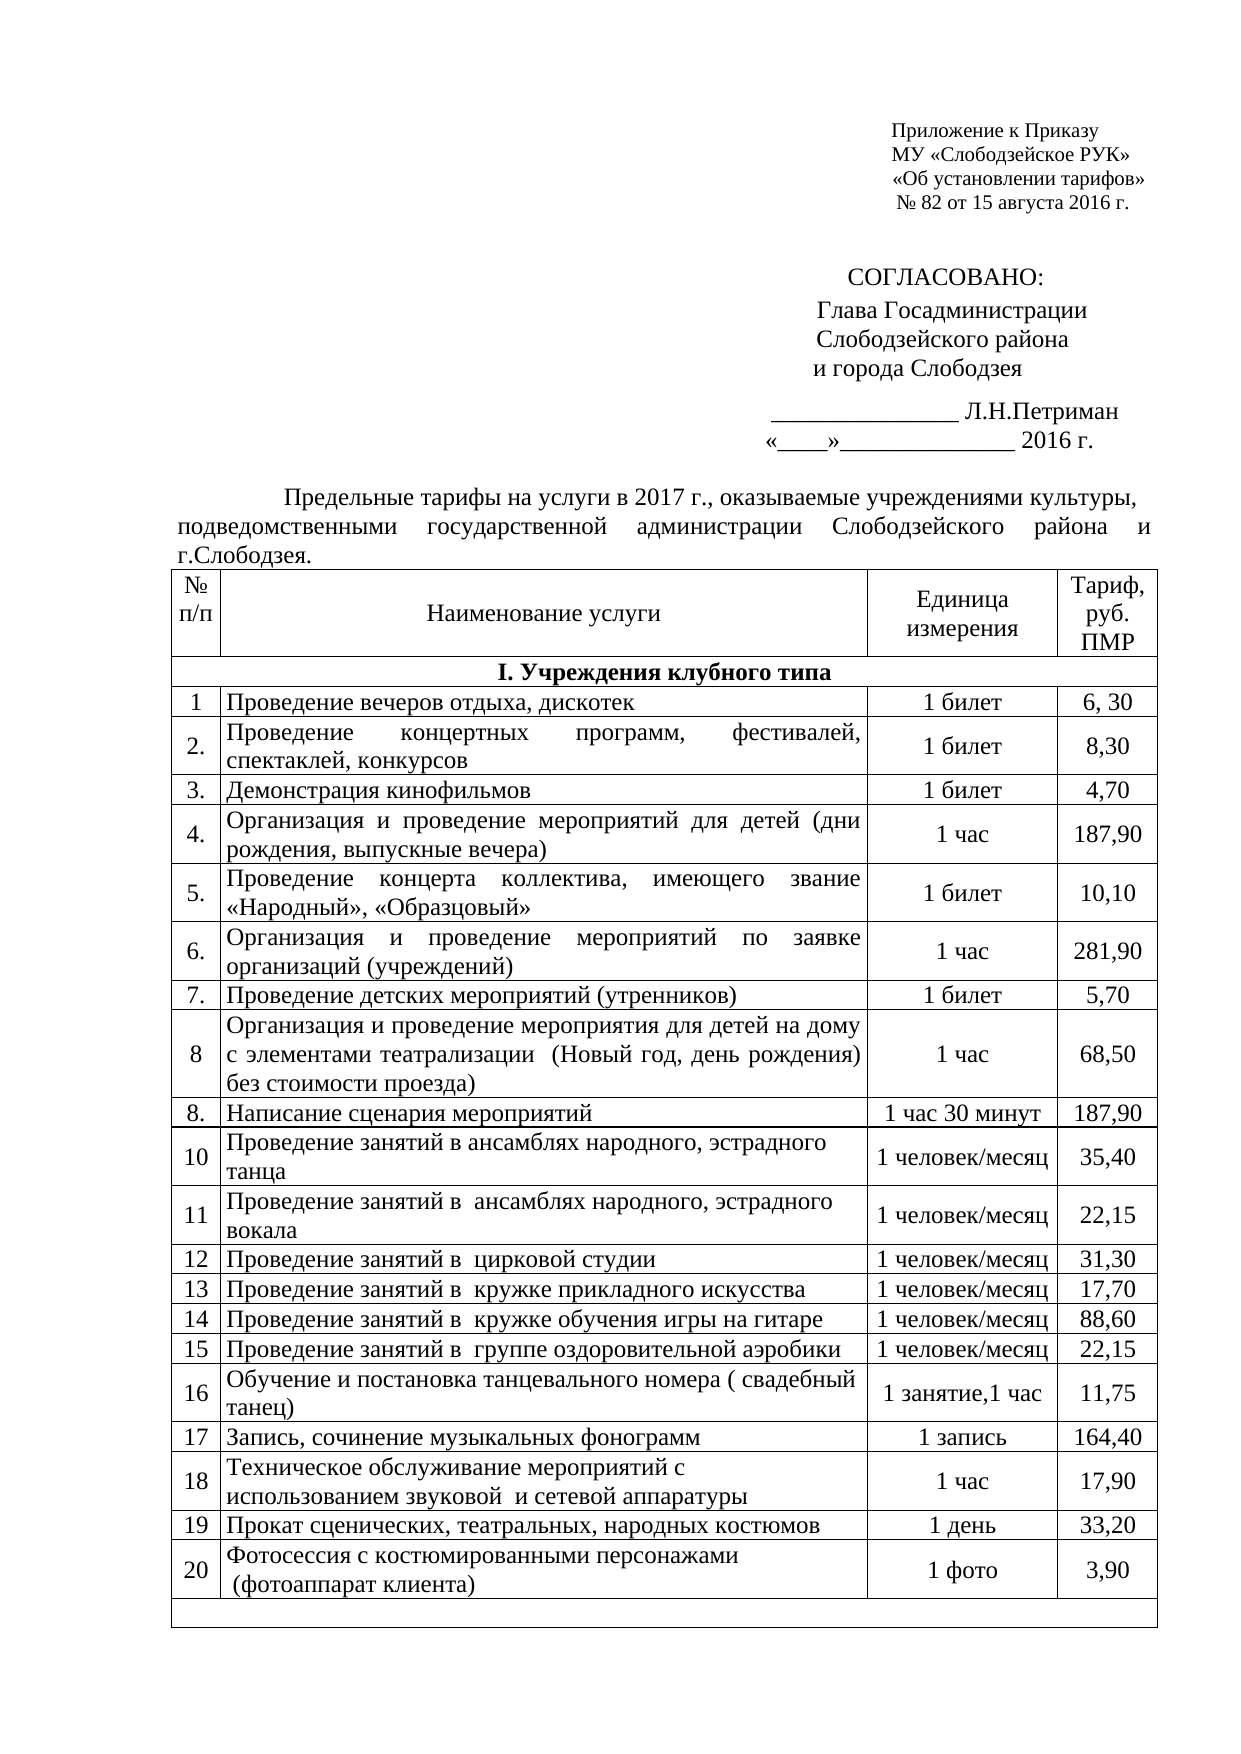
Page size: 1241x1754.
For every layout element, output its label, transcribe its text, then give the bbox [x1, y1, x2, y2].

table_cell Организация и проведение мероприятий для детей (дни рождения, выпускные вечера) [221, 805, 867, 862]
text подведомственными государственной администрации Слободзейского района и г.Слободзея. [177, 511, 1152, 569]
table_cell 88,60 [1058, 1304, 1157, 1333]
text и города Слободзея [177, 353, 1152, 382]
table_cell 35,40 [1058, 1128, 1157, 1185]
table_cell Проведение детских мероприятий (утренников) [221, 981, 867, 1009]
table_cell 6. [172, 922, 220, 979]
table_cell 17,90 [1058, 1452, 1157, 1509]
table_cell 1 билет [868, 687, 1057, 716]
table_header Единица измерения [868, 570, 1057, 656]
table_cell 22,15 [1058, 1334, 1157, 1363]
table_cell 18 [172, 1452, 220, 1509]
table_cell 11,75 [1058, 1364, 1157, 1421]
table_cell 1 билет [868, 775, 1057, 804]
table_cell 10 [172, 1128, 220, 1185]
text МУ «Слободзейское РУК» [177, 142, 1152, 166]
table_cell 1 час 30 минут [868, 1098, 1057, 1126]
table_cell 1 человек/месяц [868, 1304, 1057, 1333]
table_cell 1 занятие,1 час [868, 1364, 1057, 1421]
table_cell Написание сценария мероприятий [221, 1098, 867, 1126]
table_cell Проведение занятий в цирковой студии [221, 1245, 867, 1273]
table_header Наименование услуги [221, 570, 867, 656]
text _______________ Л.Н.Петриман [177, 396, 1152, 425]
table_header Тариф, руб. ПМР [1058, 570, 1157, 656]
table_cell Организация и проведение мероприятий по заявке организаций (учреждений) [221, 922, 867, 979]
table_cell 1 человек/месяц [868, 1186, 1057, 1243]
table_cell 31,30 [1058, 1245, 1157, 1273]
table_cell 22,15 [1058, 1186, 1157, 1243]
table_cell 1 человек/месяц [868, 1245, 1057, 1273]
table_cell 3. [172, 775, 220, 804]
table_cell Проведение занятий в ансамблях народного, эстрадного вокала [221, 1186, 867, 1243]
table_cell 2. [172, 717, 220, 774]
table_header № п/п [172, 570, 220, 656]
text «Об установлении тарифов» [177, 166, 1152, 190]
table_cell 1 час [868, 1010, 1057, 1097]
table_cell 8 [172, 1010, 220, 1097]
table_cell 15 [172, 1334, 220, 1363]
table_cell Проведение концертных программ, фестивалей, спектаклей, конкурсов [221, 717, 867, 774]
table_cell 14 [172, 1304, 220, 1333]
table_cell 1 час [868, 922, 1057, 979]
table_cell 4,70 [1058, 775, 1157, 804]
table_cell 5. [172, 864, 220, 921]
table_cell 1 человек/месяц [868, 1128, 1057, 1185]
table_cell 17 [172, 1422, 220, 1451]
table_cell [172, 1599, 1157, 1627]
table_cell 20 [172, 1540, 220, 1598]
table_cell 11 [172, 1186, 220, 1243]
table_cell 12 [172, 1245, 220, 1273]
table_cell 1 человек/месяц [868, 1274, 1057, 1303]
text «____»______________ 2016 г. [177, 425, 1152, 454]
table_cell Проведение вечеров отдыха, дискотек [221, 687, 867, 716]
text Предельные тарифы на услуги в 2017 г., оказываемые учреждениями культуры, [177, 482, 1152, 511]
table_cell 8. [172, 1098, 220, 1126]
table_cell Запись, сочинение музыкальных фонограмм [221, 1422, 867, 1451]
table_cell 33,20 [1058, 1511, 1157, 1539]
table_cell Проведение занятий в кружке обучения игры на гитаре [221, 1304, 867, 1333]
table_cell 1 билет [868, 717, 1057, 774]
table_cell 187,90 [1058, 1098, 1157, 1126]
table_cell Проведение занятий в кружке прикладного искусства [221, 1274, 867, 1303]
table_cell Фотосессия с костюмированными персонажами (фотоаппарат клиента) [221, 1540, 867, 1598]
table_cell Обучение и постановка танцевального номера ( свадебный танец) [221, 1364, 867, 1421]
table_cell 164,40 [1058, 1422, 1157, 1451]
table_cell 10,10 [1058, 864, 1157, 921]
table_cell 1 билет [868, 981, 1057, 1009]
table_cell 1 день [868, 1511, 1057, 1539]
table_cell 1 билет [868, 864, 1057, 921]
table_cell I. Учреждения клубного типа [172, 657, 1157, 686]
table_cell 17,70 [1058, 1274, 1157, 1303]
table_cell 281,90 [1058, 922, 1157, 979]
table_cell 1 [172, 687, 220, 716]
text Глава Госадминистрации [177, 296, 1152, 324]
text Приложение к Приказу [177, 118, 1152, 142]
text Слободзейского района [177, 324, 1152, 353]
table_cell Прокат сценических, театральных, народных костюмов [221, 1511, 867, 1539]
table_cell 187,90 [1058, 805, 1157, 862]
table_cell Проведение занятий в группе оздоровительной аэробики [221, 1334, 867, 1363]
table_cell 1 час [868, 805, 1057, 862]
table_cell 68,50 [1058, 1010, 1157, 1097]
table_cell 1 запись [868, 1422, 1057, 1451]
table_cell 5,70 [1058, 981, 1157, 1009]
table_cell 13 [172, 1274, 220, 1303]
table_cell 4. [172, 805, 220, 862]
table_cell Проведение концерта коллектива, имеющего звание «Народный», «Образцовый» [221, 864, 867, 921]
table_cell 3,90 [1058, 1540, 1157, 1598]
table_cell 19 [172, 1511, 220, 1539]
table_cell 1 час [868, 1452, 1057, 1509]
table_cell 1 фото [868, 1540, 1057, 1598]
table_cell 6, 30 [1058, 687, 1157, 716]
table_cell 1 человек/месяц [868, 1334, 1057, 1363]
table_cell Организация и проведение мероприятия для детей на дому с элементами театрализации (Новый год, день рождения) без стоимости проезда) [221, 1010, 867, 1097]
table_cell Проведение занятий в ансамблях народного, эстрадного танца [221, 1128, 867, 1185]
table_cell 8,30 [1058, 717, 1157, 774]
table_cell Демонстрация кинофильмов [221, 775, 867, 804]
text № 82 от 15 августа 2016 г. [177, 190, 1152, 214]
text СОГЛАСОВАНО: [177, 262, 1152, 291]
table_cell 7. [172, 981, 220, 1009]
table_cell 16 [172, 1364, 220, 1421]
table_cell Техническое обслуживание мероприятий с использованием звуковой и сетевой аппаратуры [221, 1452, 867, 1509]
